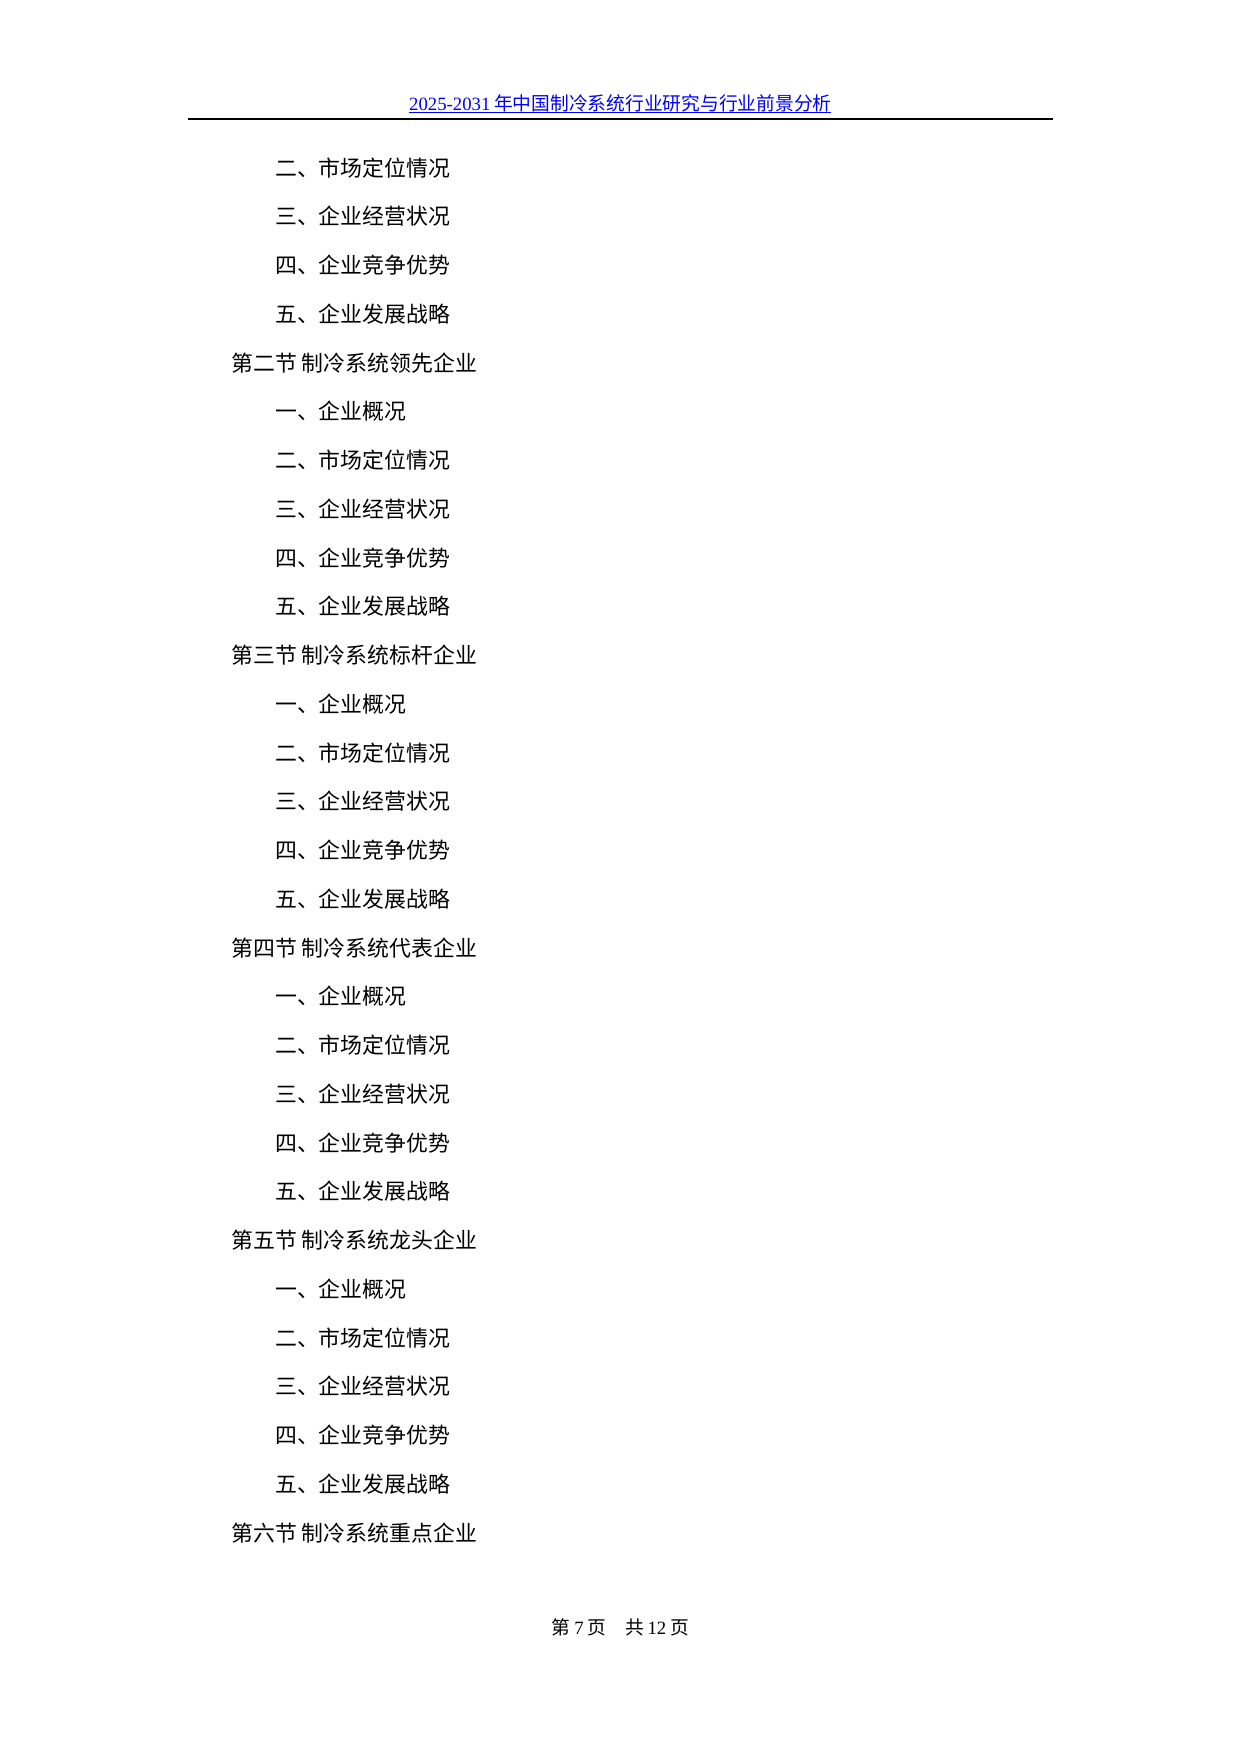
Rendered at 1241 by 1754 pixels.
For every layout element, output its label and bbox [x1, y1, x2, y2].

text [187, 150, 1053, 1548]
